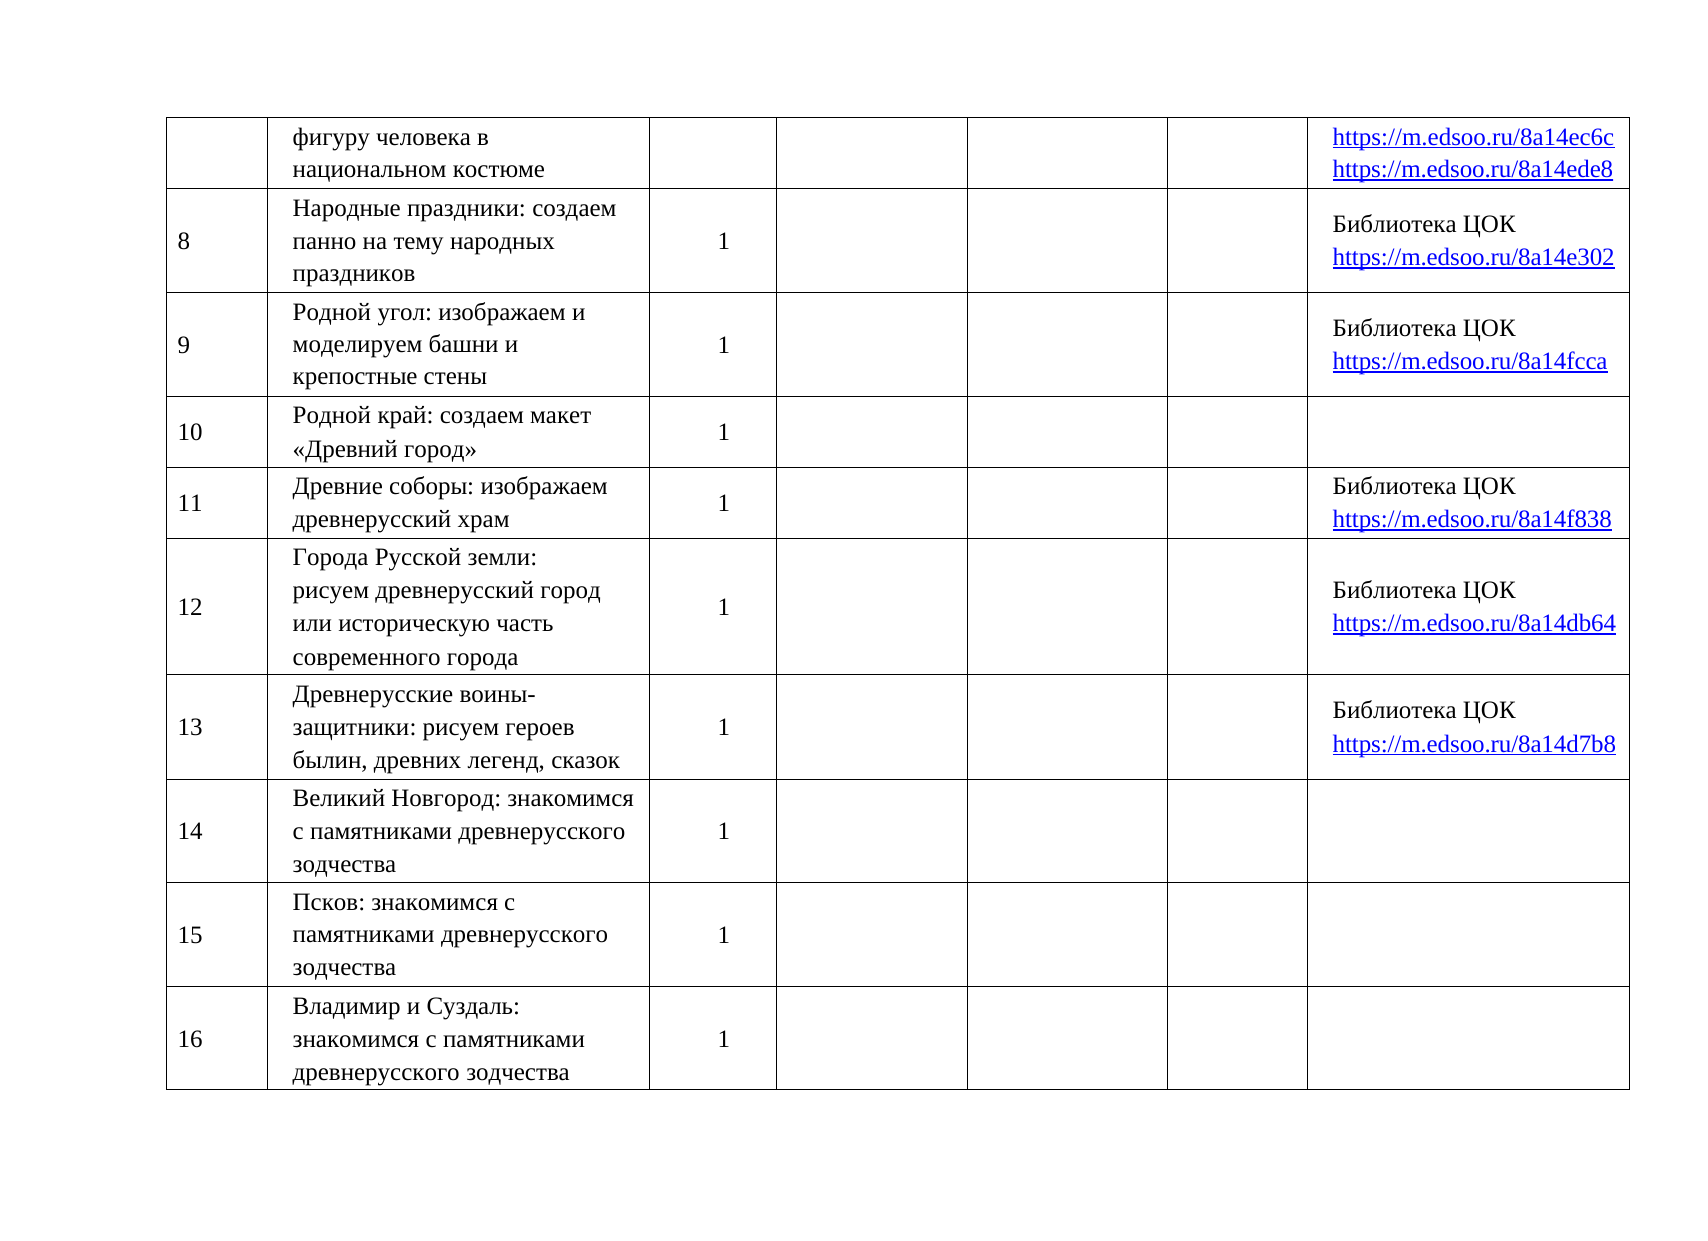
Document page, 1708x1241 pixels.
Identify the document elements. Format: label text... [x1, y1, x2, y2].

table_cell [1168, 987, 1307, 1089]
table_cell Библиотека ЦОК https://m.edsoo.ru/8a14d7b8 [1308, 675, 1629, 778]
table_cell 1 [650, 675, 776, 778]
table_cell [1168, 780, 1307, 882]
table_header [777, 118, 967, 188]
table_cell [968, 397, 1167, 467]
table_cell [777, 189, 967, 292]
table_cell Народные праздники: создаем панно на тему народных праздников [268, 189, 649, 292]
table_cell Библиотека ЦОК https://m.edsoo.ru/8a14e302 [1308, 189, 1629, 292]
table_cell [777, 293, 967, 396]
table_cell Псков: знакомимся с памятниками древнерусского зодчества [268, 883, 649, 986]
table_cell 12 [167, 539, 267, 674]
table_cell [1308, 883, 1629, 986]
table_cell 1 [650, 987, 776, 1089]
table_cell Родной угол: изображаем и моделируем башни и крепостные стены [268, 293, 649, 396]
table_cell 8 [167, 189, 267, 292]
table_cell [777, 883, 967, 986]
table_cell Древнерусские воины- защитники: рисуем героев былин, древних легенд, сказок [268, 675, 649, 778]
table_cell [1168, 293, 1307, 396]
table_cell [968, 987, 1167, 1089]
table_cell 1 [650, 397, 776, 467]
table_cell 10 [167, 397, 267, 467]
table_header фигуру человека в национальном костюме [268, 118, 649, 188]
table_cell Библиотека ЦОК https://m.edsoo.ru/8a14f838 [1308, 468, 1629, 537]
table_cell [777, 397, 967, 467]
table_cell [1168, 539, 1307, 674]
table_cell 14 [167, 780, 267, 882]
table_cell [968, 675, 1167, 778]
table_cell 13 [167, 675, 267, 778]
table_header [650, 118, 776, 188]
table_cell [968, 539, 1167, 674]
table_cell [1308, 780, 1629, 882]
table_cell [968, 189, 1167, 292]
table_cell Родной край: создаем макет «Древний город» [268, 397, 649, 467]
table_cell Библиотека ЦОК https://m.edsoo.ru/8a14fcca [1308, 293, 1629, 396]
table_cell [777, 468, 967, 537]
table_cell 16 [167, 987, 267, 1089]
table_cell Великий Новгород: знакомимся с памятниками древнерусского зодчества [268, 780, 649, 882]
table_cell [777, 539, 967, 674]
table_cell Древние соборы: изображаем древнерусский храм [268, 468, 649, 537]
table_cell 9 [167, 293, 267, 396]
table_header [1168, 118, 1307, 188]
table_cell [1168, 675, 1307, 778]
table_cell [968, 780, 1167, 882]
table_cell 1 [650, 780, 776, 882]
table_cell [1168, 189, 1307, 292]
table_cell [1308, 397, 1629, 467]
table_cell Города Русской земли: рисуем древнерусский город или историческую часть современного города [268, 539, 649, 674]
table_cell Библиотека ЦОК https://m.edsoo.ru/8a14db64 [1308, 539, 1629, 674]
table_cell 1 [650, 293, 776, 396]
table_header https://m.edsoo.ru/8a14ec6c https://m.edsoo.ru/8a14ede8 [1308, 118, 1629, 188]
table_cell [1308, 987, 1629, 1089]
table_cell [1168, 883, 1307, 986]
table_cell [777, 675, 967, 778]
table_cell 1 [650, 189, 776, 292]
table_cell [968, 293, 1167, 396]
table_header [968, 118, 1167, 188]
table_cell 1 [650, 883, 776, 986]
table_cell 1 [650, 468, 776, 537]
table_header [167, 118, 267, 188]
table_cell Владимир и Суздаль: знакомимся с памятниками древнерусского зодчества [268, 987, 649, 1089]
table_cell 11 [167, 468, 267, 537]
table_cell [968, 468, 1167, 537]
table_cell [968, 883, 1167, 986]
table_cell [777, 987, 967, 1089]
table_cell [1168, 468, 1307, 537]
table_cell [1168, 397, 1307, 467]
table_cell [777, 780, 967, 882]
table_cell 15 [167, 883, 267, 986]
table_cell 1 [650, 539, 776, 674]
